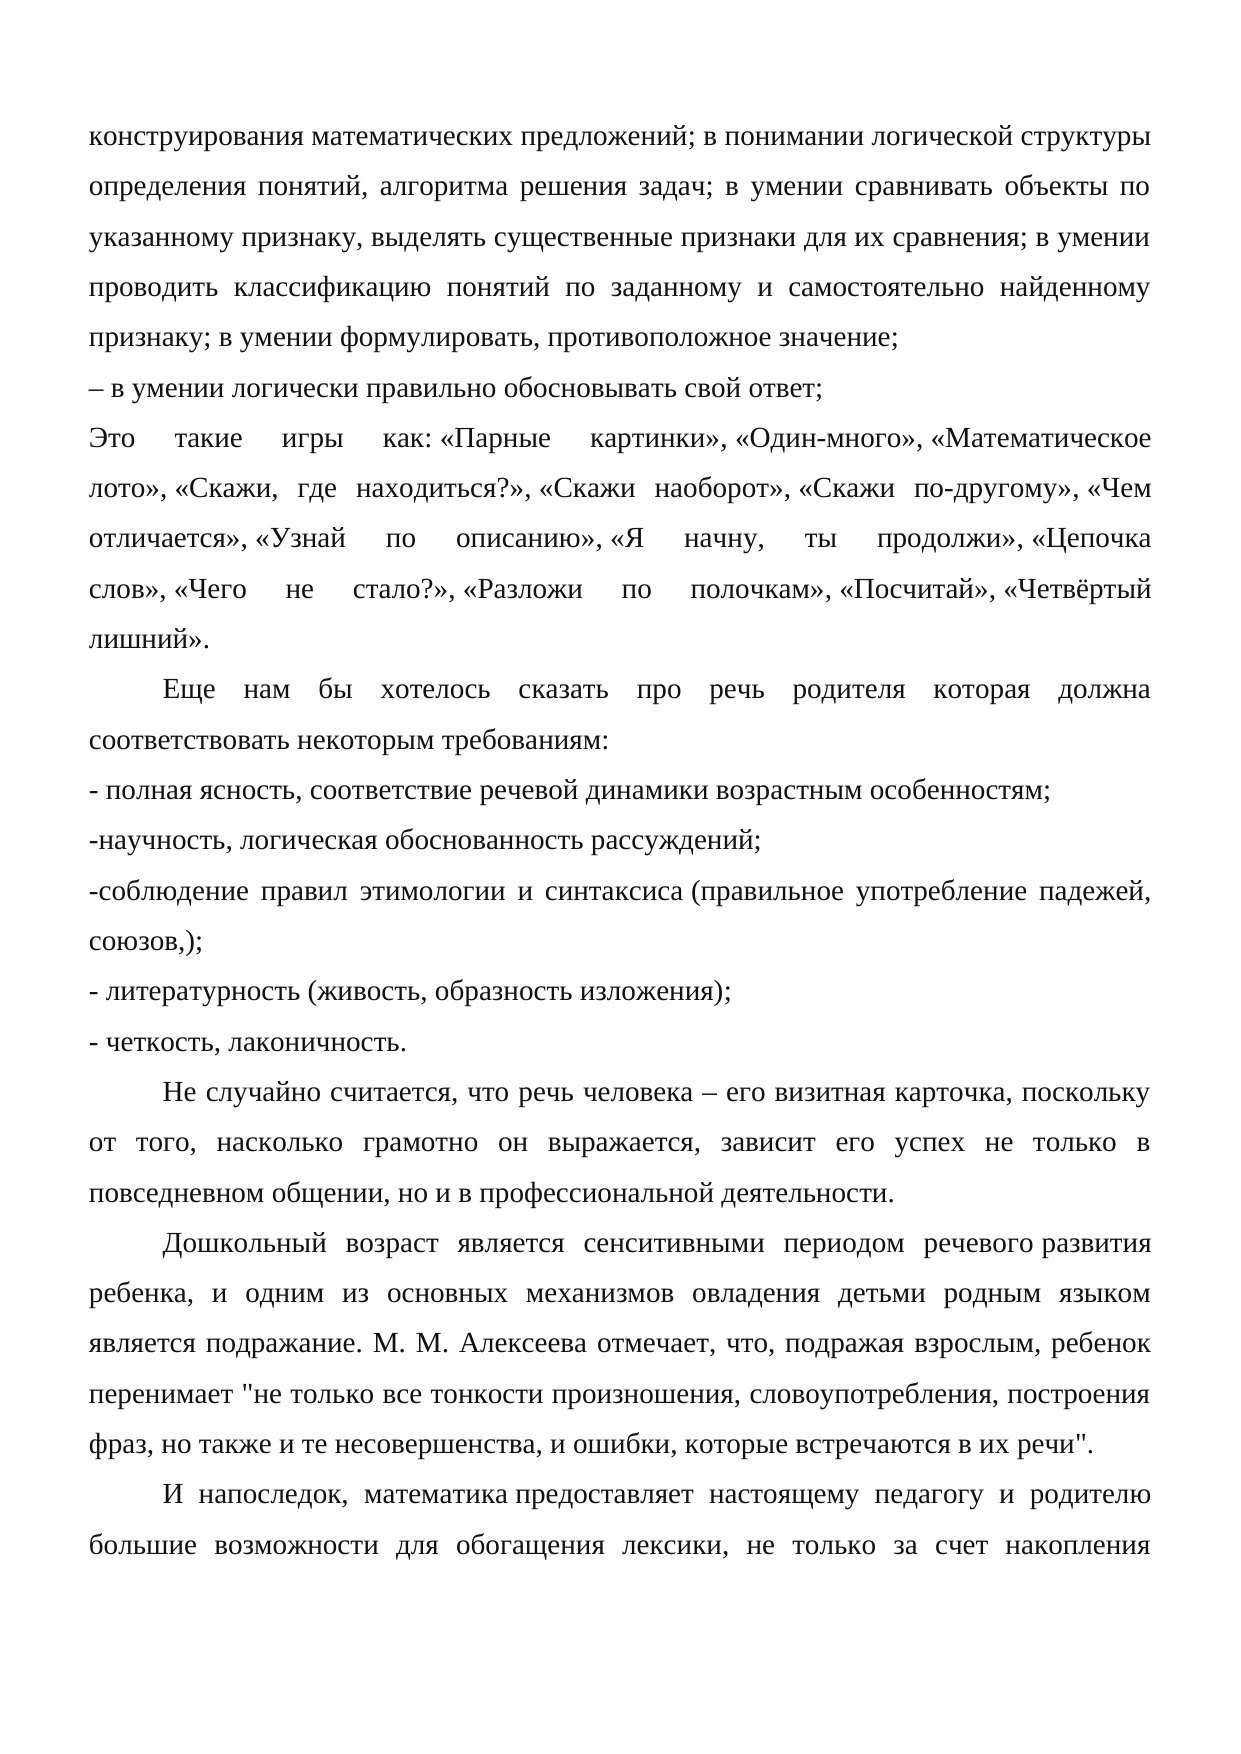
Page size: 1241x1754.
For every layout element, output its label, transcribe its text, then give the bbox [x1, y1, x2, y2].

text -соблюдение правил этимологии и синтаксиса (правильное употребление падежей, союзов,); [89, 873, 1152, 957]
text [89, 118, 1152, 353]
text Это такие игры как: «Парные картинки», «Один-много», «Математическое лото», «Скажи, где находиться?», «Скажи наоборот», «Скажи по-другому», «Чем отличается», «Узнай по описанию», «Я начну, ты продолжи», «Цепочка слов», «Чего не стало?», «Разложи по полочкам», «Посчитай», «Четвёртый лишний». [89, 420, 1152, 655]
text - полная ясность, соответствие речевой динамики возрастным особенностям; [89, 772, 1152, 806]
text Дошкольный возраст является сенситивными периодом речевого развития ребенка, и одним из основных механизмов овладения детьми родным языком является подражание. М. М. Алексеева отмечает, что, подражая взрослым, ребенок перенимает "не только все тонкости произношения, словоупотребления, построения фраз, но также и те несовершенства, и ошибки, которые встречаются в их речи". [89, 1225, 1152, 1460]
text – в умении логически правильно обосновывать свой ответ; [89, 370, 1152, 403]
text Еще нам бы хотелось сказать про речь родителя которая должна соответствовать некоторым требованиям: [89, 672, 1152, 755]
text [89, 1477, 1152, 1560]
text Не случайно считается, что речь человека – его визитная карточка, поскольку от того, насколько грамотно он выражается, зависит его успех не только в повседневном общении, но и в профессиональной деятельности. [89, 1074, 1152, 1208]
text - литературность (живость, образность изложения); [89, 973, 1152, 1007]
text -научность, логическая обоснованность рассуждений; [89, 822, 1152, 856]
text - четкость, лаконичность. [89, 1024, 1152, 1057]
